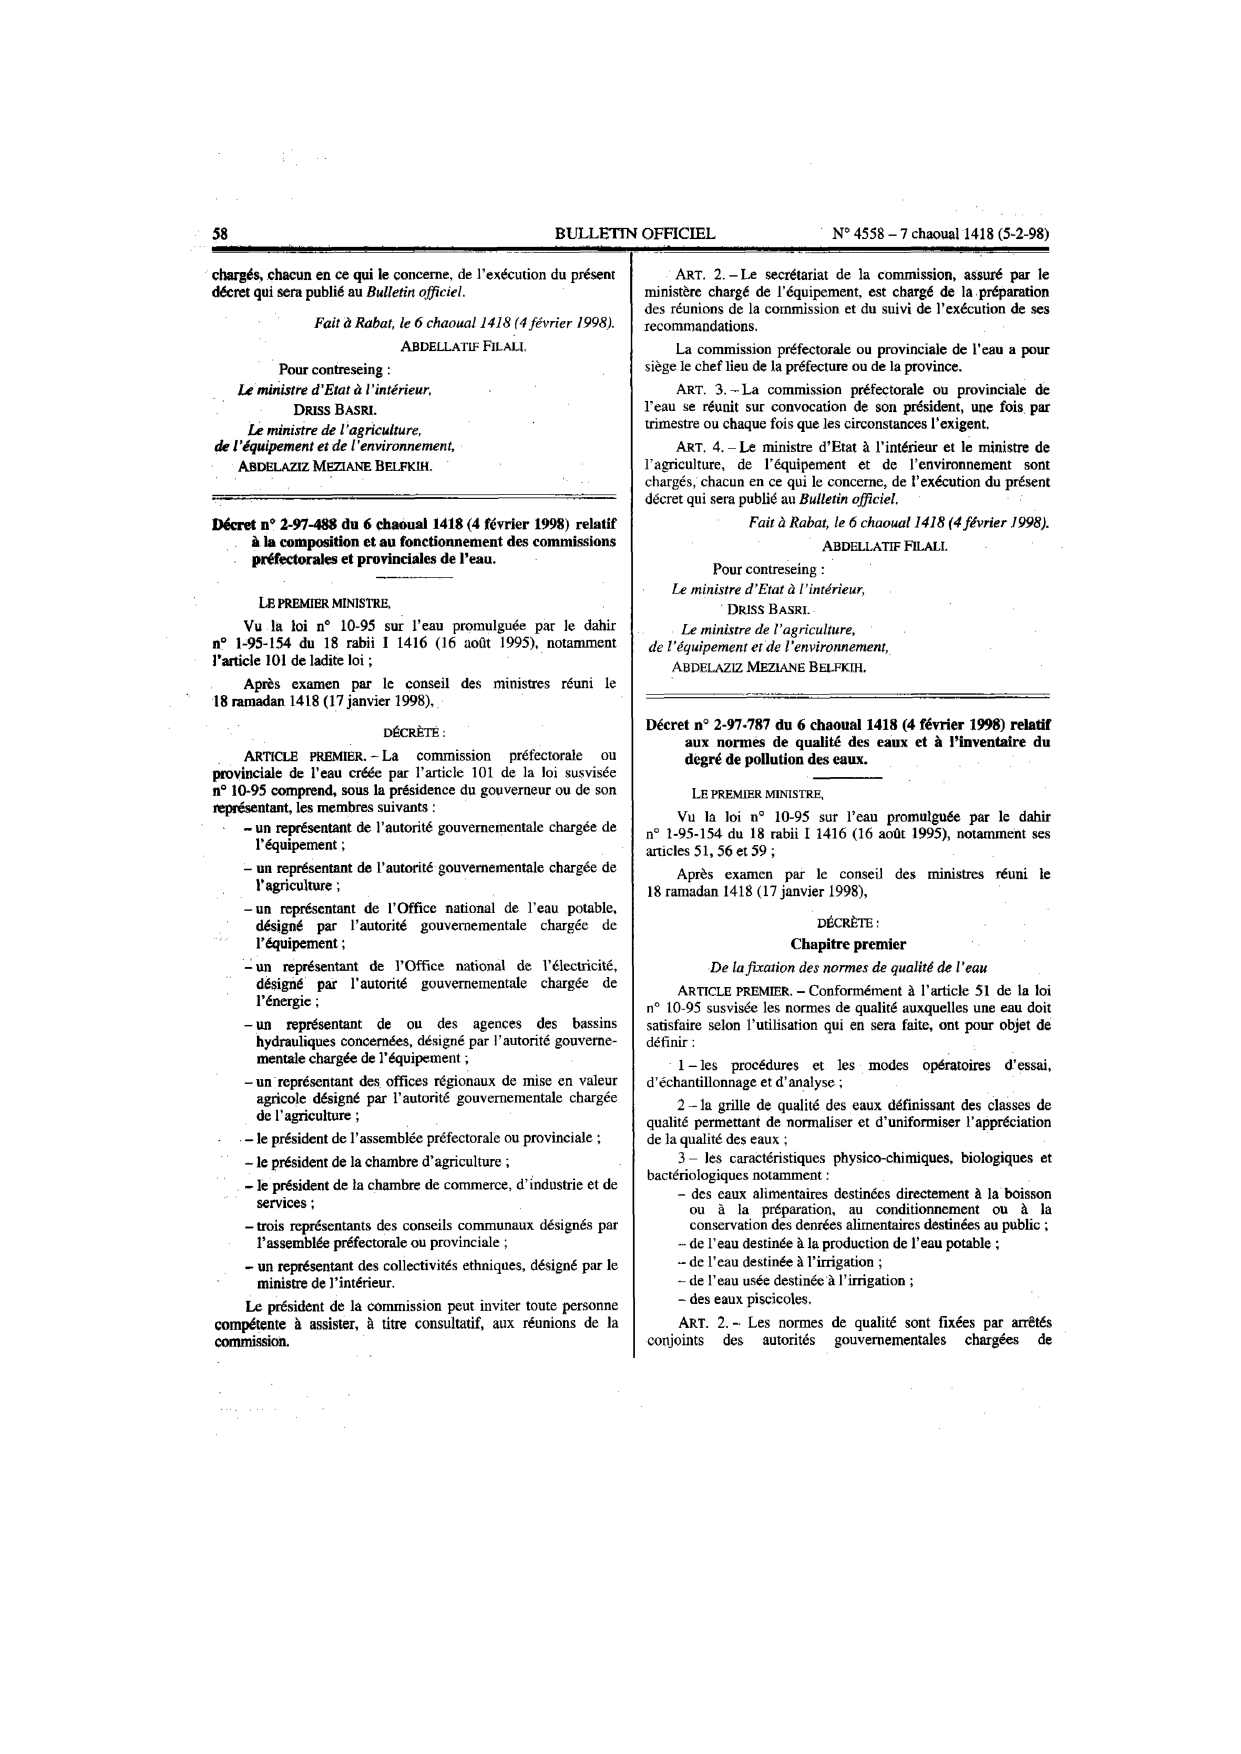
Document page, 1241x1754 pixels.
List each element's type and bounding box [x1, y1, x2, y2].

picture [147, 147, 1093, 1441]
